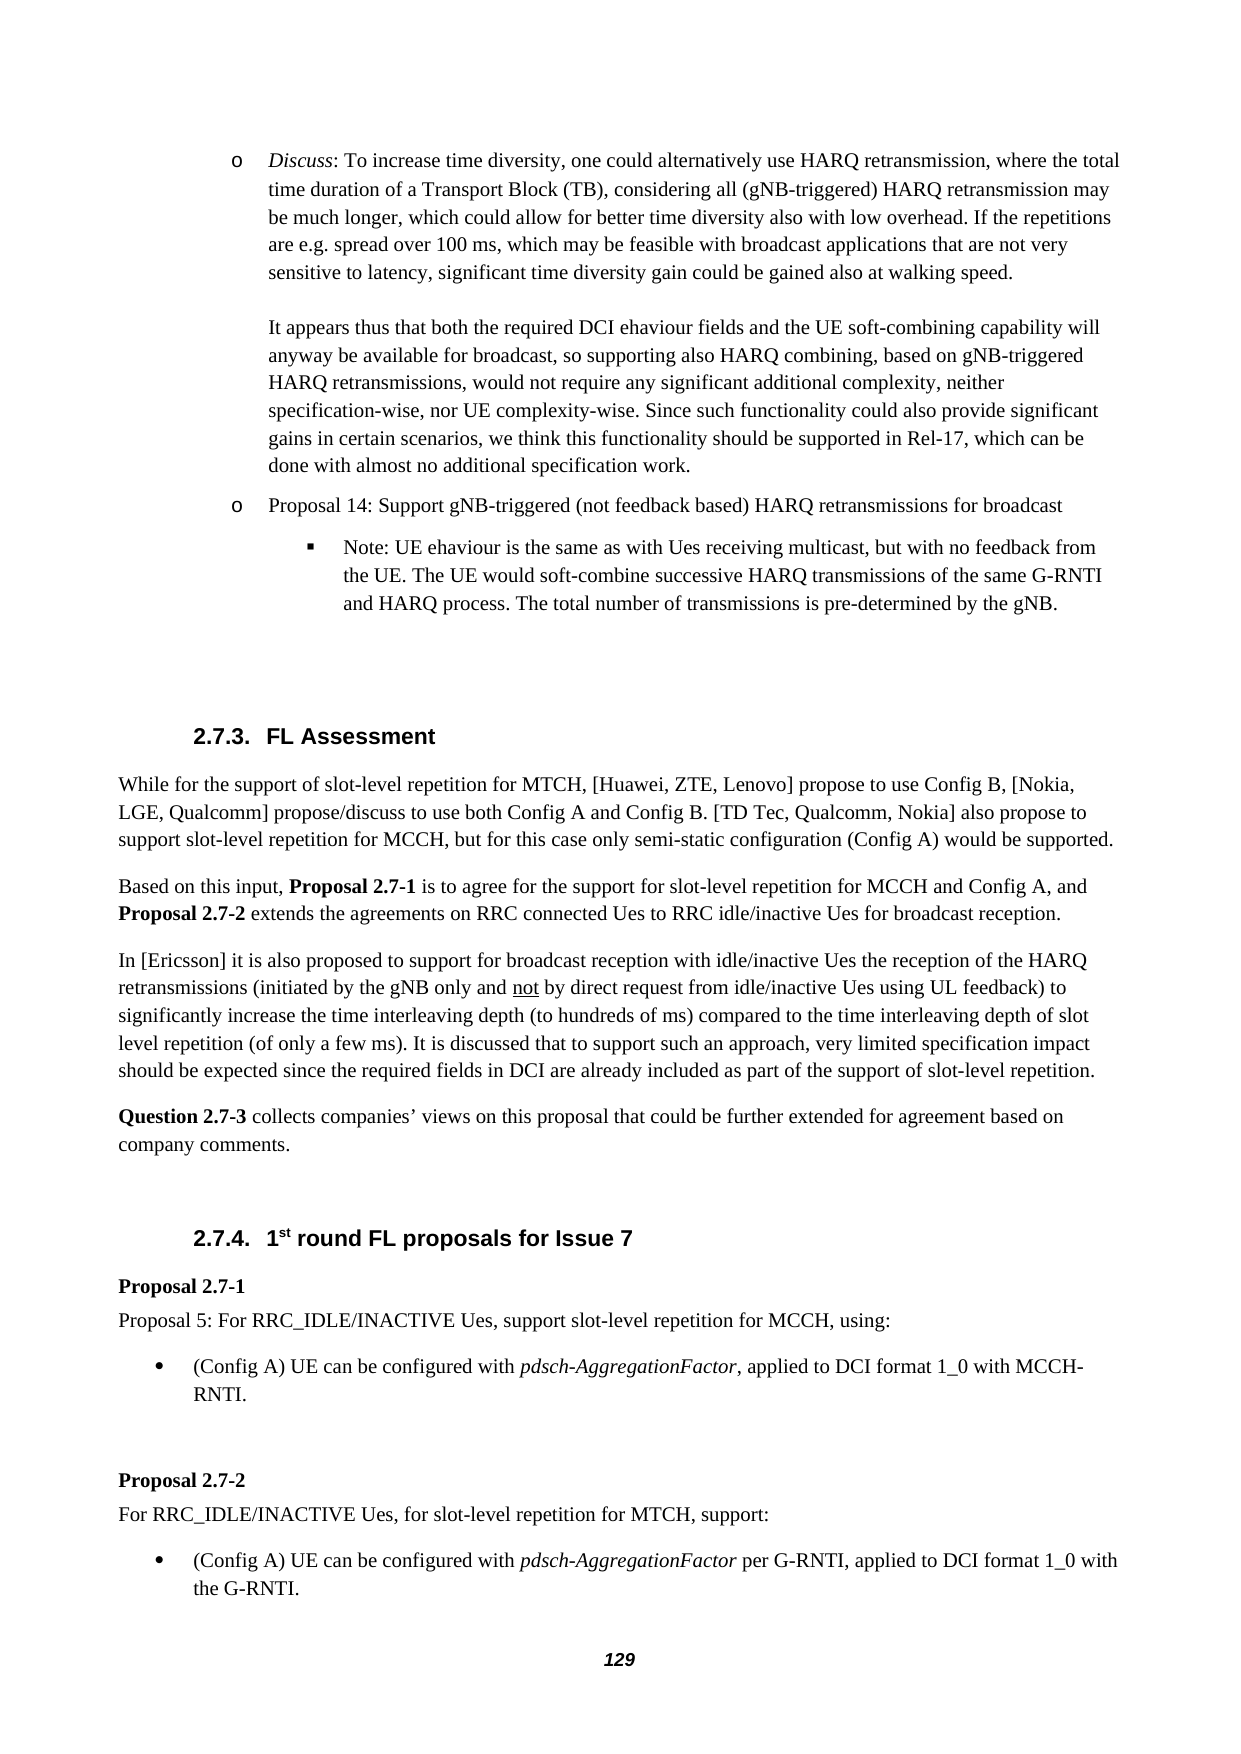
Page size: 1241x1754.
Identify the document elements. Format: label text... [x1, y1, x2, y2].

list Proposal 14: Support gNB-triggered (not feedback based) HARQ retransmissions for broadcast [231, 493, 1122, 519]
subtitle Proposal 2.7-2 [118, 1468, 1122, 1492]
text While for the support of slot-level repetition for MTCH, [Huawei, ZTE, Lenovo] propose to use Config B, [Nokia, LGE, Qualcomm] propose/discuss to use both Config A and Config B. [TD Tec, Qualcomm, Nokia] also propose to support slot-level repetition for MCCH, but for this case only semi-static configuration (Config A) would be supported. [118, 772, 1122, 851]
text Based on this input, Proposal 2.7-1 is to agree for the support for slot-level repetition for MCCH and Config A, and Proposal 2.7-2 extends the agreements on RRC connected Ues to RRC idle/inactive Ues for broadcast reception. [118, 874, 1122, 925]
subtitle Proposal 2.7-1 [118, 1274, 1122, 1298]
text Question 2.7-3 collects companies’ views on this proposal that could be further extended for agreement based on company comments. [118, 1104, 1122, 1156]
text For RRC_IDLE/INACTIVE Ues, for slot-level repetition for MTCH, support: [118, 1502, 1122, 1526]
list (Config A) UE can be configured with pdsch-AggregationFactor per G-RNTI, applied to DCI format 1_0 with the G-RNTI. [156, 1548, 1122, 1600]
list (Config A) UE can be configured with pdsch-AggregationFactor, applied to DCI format 1_0 with MCCH-RNTI. [156, 1354, 1122, 1406]
list Discuss: To increase time diversity, one could alternatively use HARQ retransmission, where the total time duration of a Transport Block (TB), considering all (gNB-triggered) HARQ retransmission may be much longer, which could allow for better time diversity also with low overhead. If the repetitions are e.g. spread over 100 ms, which may be feasible with broadcast applications that are not very sensitive to latency, significant time diversity gain could be gained also at walking speed. It appears thus that both the required DCI ehaviour fields and the UE soft-combining capability will anyway be available for broadcast, so supporting also HARQ combining, based on gNB-triggered HARQ retransmissions, would not require any significant additional complexity, neither specification-wise, nor UE complexity-wise. Since such functionality could also provide significant gains in certain scenarios, we think this functionality should be supported in Rel-17, which can be done with almost no additional specification work. [231, 148, 1122, 477]
list Note: UE ehaviour is the same as with Ues receiving multicast, but with no feedback from the UE. The UE would soft-combine successive HARQ transmissions of the same G-RNTI and HARQ process. The total number of transmissions is pre-determined by the gNB. [306, 535, 1122, 614]
subtitle FL Assessment [193, 723, 1122, 749]
subtitle 1st round FL proposals for Issue 7 [193, 1225, 1122, 1251]
text Proposal 5: For RRC_IDLE/INACTIVE Ues, support slot-level repetition for MCCH, using: [118, 1308, 1122, 1332]
text In [Ericsson] it is also proposed to support for broadcast reception with idle/inactive Ues the reception of the HARQ retransmissions (initiated by the gNB only and not by direct request from idle/inactive Ues using UL feedback) to significantly increase the time interleaving depth (to hundreds of ms) compared to the time interleaving depth of slot level repetition (of only a few ms). It is discussed that to support such an approach, very limited specification impact should be expected since the required fields in DCI are already included as part of the support of slot-level repetition. [118, 948, 1122, 1082]
